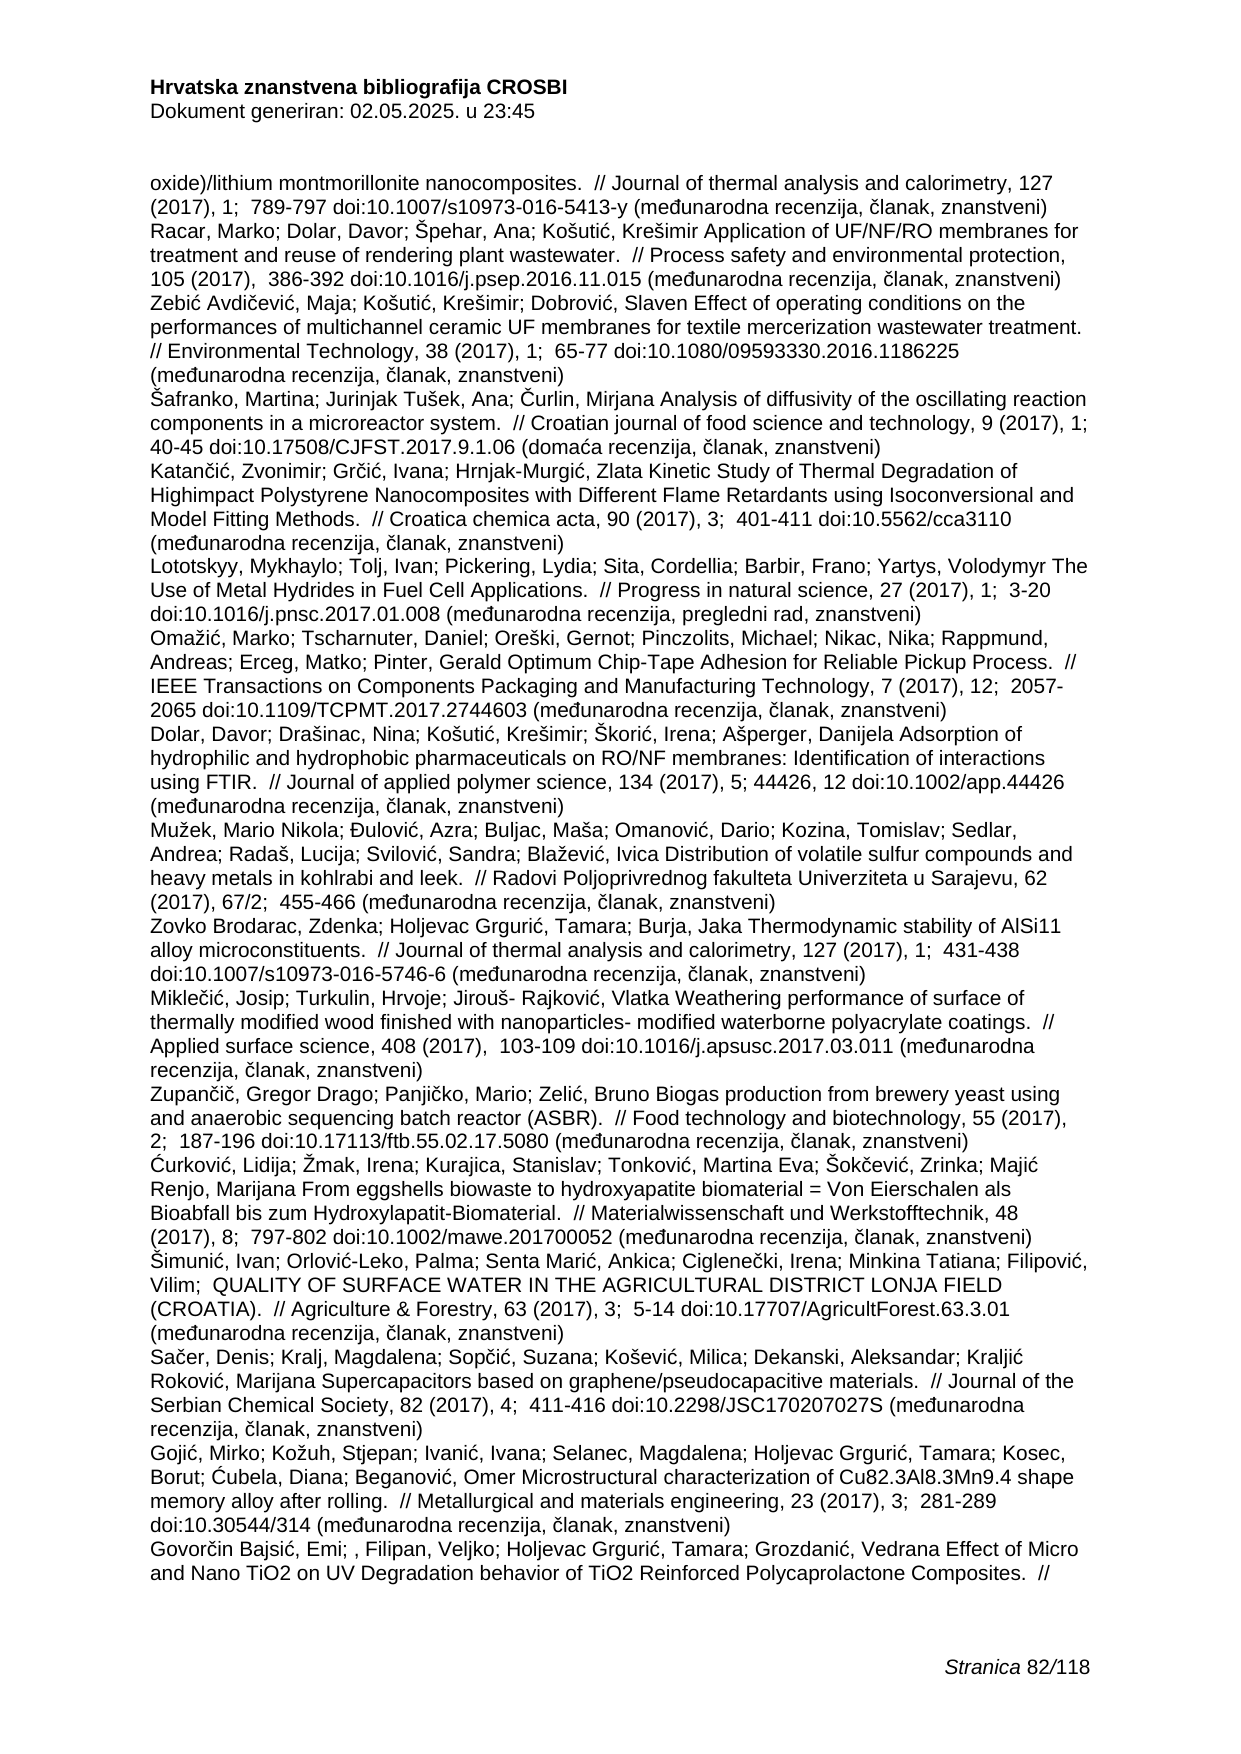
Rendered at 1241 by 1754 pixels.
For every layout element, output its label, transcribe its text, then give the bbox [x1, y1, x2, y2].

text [150, 171, 1090, 219]
text Šimunić, Ivan; Orlović-Leko, Palma; Senta Marić, Ankica; Ciglenečki, Irena; Minkina Tatiana; Filipović, Vilim; [150, 1249, 1090, 1345]
text Sačer, Denis; Kralj, Magdalena; Sopčić, Suzana; Košević, Milica; Dekanski, Aleksandar; Kraljić Roković, Marijana [150, 1345, 1090, 1441]
text Dolar, Davor; Drašinac, Nina; Košutić, Krešimir; Škorić, Irena; Ašperger, Danijela [150, 722, 1090, 818]
text Mužek, Mario Nikola; Đulović, Azra; Buljac, Maša; Omanović, Dario; Kozina, Tomislav; Sedlar, Andrea; Radaš, Lucija; Svilović, Sandra; Blažević, Ivica [150, 818, 1090, 914]
text Zebić Avdičević, Maja; Košutić, Krešimir; Dobrović, Slaven [150, 291, 1090, 387]
text Zovko Brodarac, Zdenka; Holjevac Grgurić, Tamara; Burja, Jaka [150, 914, 1090, 986]
text Racar, Marko; Dolar, Davor; Špehar, Ana; Košutić, Krešimir [150, 219, 1090, 291]
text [150, 1537, 1090, 1584]
text Gojić, Mirko; Kožuh, Stjepan; Ivanić, Ivana; Selanec, Magdalena; Holjevac Grgurić, Tamara; Kosec, Borut; Ćubela, Diana; Beganović, Omer [150, 1441, 1090, 1537]
text Ćurković, Lidija; Žmak, Irena; Kurajica, Stanislav; Tonković, Martina Eva; Šokčević, Zrinka; Majić Renjo, Marijana [150, 1153, 1090, 1249]
text Omažić, Marko; Tscharnuter, Daniel; Oreški, Gernot; Pinczolits, Michael; Nikac, Nika; Rappmund, Andreas; Erceg, Matko; Pinter, Gerald [150, 626, 1090, 722]
text Šafranko, Martina; Jurinjak Tušek, Ana; Čurlin, Mirjana [150, 387, 1090, 458]
text Katančić, Zvonimir; Grčić, Ivana; Hrnjak-Murgić, Zlata [150, 458, 1090, 554]
text Lototskyy, Mykhaylo; Tolj, Ivan; Pickering, Lydia; Sita, Cordellia; Barbir, Frano; Yartys, Volodymyr [150, 554, 1090, 626]
text Miklečić, Josip; Turkulin, Hrvoje; Jirouš- Rajković, Vlatka [150, 986, 1090, 1081]
text Zupančič, Gregor Drago; Panjičko, Mario; Zelić, Bruno [150, 1081, 1090, 1153]
